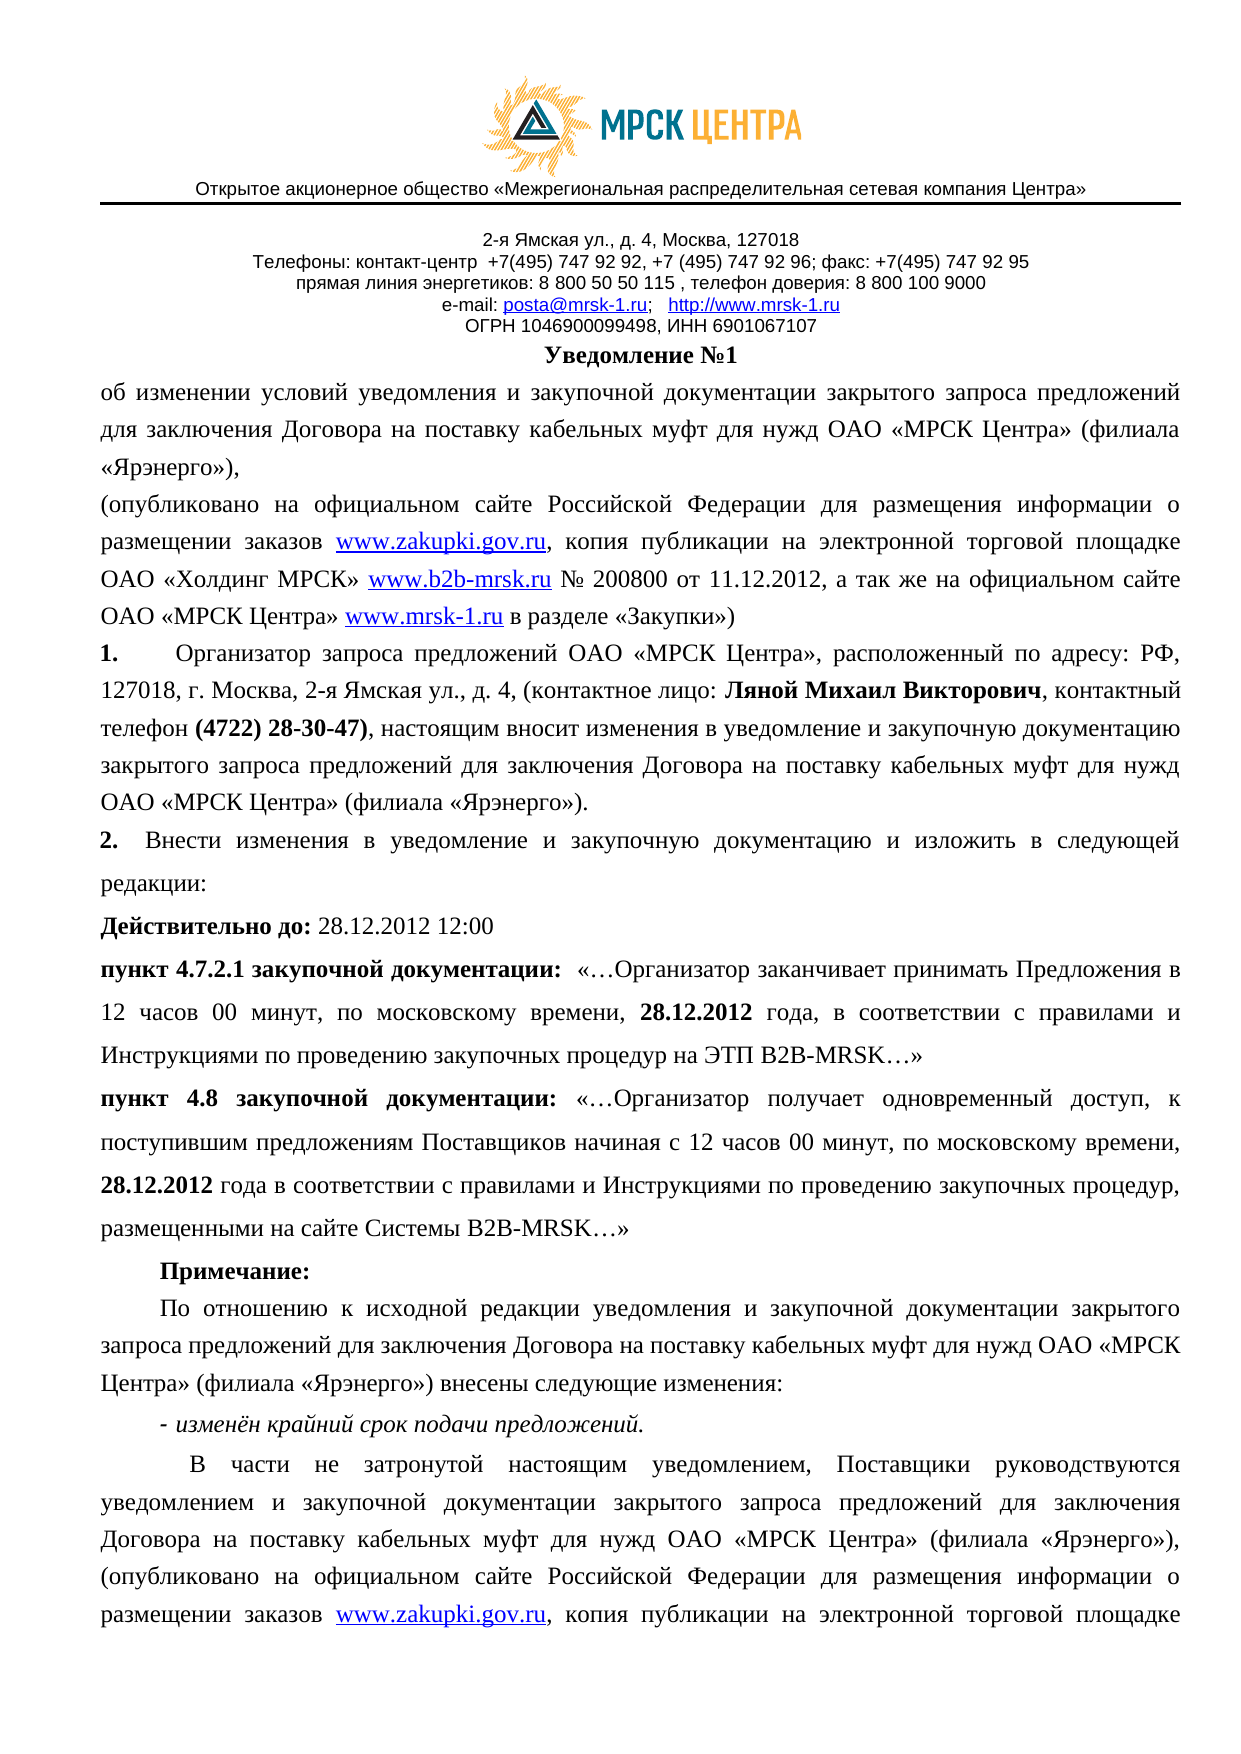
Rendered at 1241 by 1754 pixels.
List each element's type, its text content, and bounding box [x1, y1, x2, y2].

text Телефоны: контакт-центр +7(495) 747 92 92, +7 (495) 747 92 96; факс: +7(495) 747 92 95 [100, 251, 1181, 272]
list Организатор запроса предложений ОАО «МРСК Центра», расположенный по адресу: РФ, 127018, г. Москва, 2-я Ямская ул., д. 4, (контактное лицо: Ляной Михаил Викторович, контактный телефон (4722) 28-30-47), настоящим вносит изменения в уведомление и закупочную документацию закрытого запроса предложений для заключения Договора на поставку кабельных муфт для нужд ОАО «МРСК Центра» (филиала «Ярэнерго»). [99, 638, 1181, 816]
text ОГРН 1046900099498, ИНН 6901067107 [100, 315, 1181, 337]
text Уведомление №1 [100, 340, 1181, 369]
text 2-я Ямская ул., д. 4, Москва, 127018 [100, 229, 1181, 251]
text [100, 1449, 1181, 1627]
list пункт 4.8 закупочной документации: «…Организатор получает одновременный доступ, к поступившим предложениям Поставщиков начиная с 12 часов 00 минут, по московскому времени, 28.12.2012 года в соответствии с правилами и Инструкциями по проведению закупочных процедур, размещенными на сайте Системы B2B-MRSK…» [100, 1083, 1181, 1242]
text По отношению к исходной редакции уведомления и закупочной документации закрытого запроса предложений для заключения Договора на поставку кабельных муфт для нужд ОАО «МРСК Центра» (филиала «Ярэнерго») внесены следующие изменения: [100, 1293, 1181, 1397]
text об изменении условий уведомления и закупочной документации закрытого запроса предложений для заключения Договора на поставку кабельных муфт для нужд ОАО «МРСК Центра» (филиала «Ярэнерго»), [100, 377, 1181, 481]
text (опубликовано на официальном сайте Российской Федерации для размещения информации о размещении заказов www.zakupki.gov.ru, копия публикации на электронной торговой площадке ОАО «Холдинг МРСК» www.b2b-mrsk.ru № 200800 от 11.12.2012, а так же на официальном сайте ОАО «МРСК Центра» www.mrsk-1.ru в разделе «Закупки») [100, 489, 1181, 630]
text прямая линия энергетиков: 8 800 50 50 115 , телефон доверия: 8 800 100 9000 [100, 272, 1181, 294]
list изменён крайний срок подачи предложений. [100, 1405, 1181, 1439]
text Открытое акционерное общество «Межрегиональная распределительная сетевая компания Центра» [100, 178, 1181, 202]
text e-mail: posta@mrsk-1.ru; http://www.mrsk-1.ru [100, 294, 1181, 315]
list Действительно до: 28.12.2012 12:00 [100, 911, 1181, 940]
list пункт 4.7.2.1 закупочной документации: «…Организатор заканчивает принимать Предложения в 12 часов 00 минут, по московскому времени, 28.12.2012 года, в соответствии с правилами и Инструкциями по проведению закупочных процедур на ЭТП B2B-MRSK…» [100, 954, 1181, 1069]
list Внести изменения в уведомление и закупочную документацию и изложить в следующей редакции: [99, 825, 1181, 897]
list Примечание: [100, 1256, 1181, 1285]
